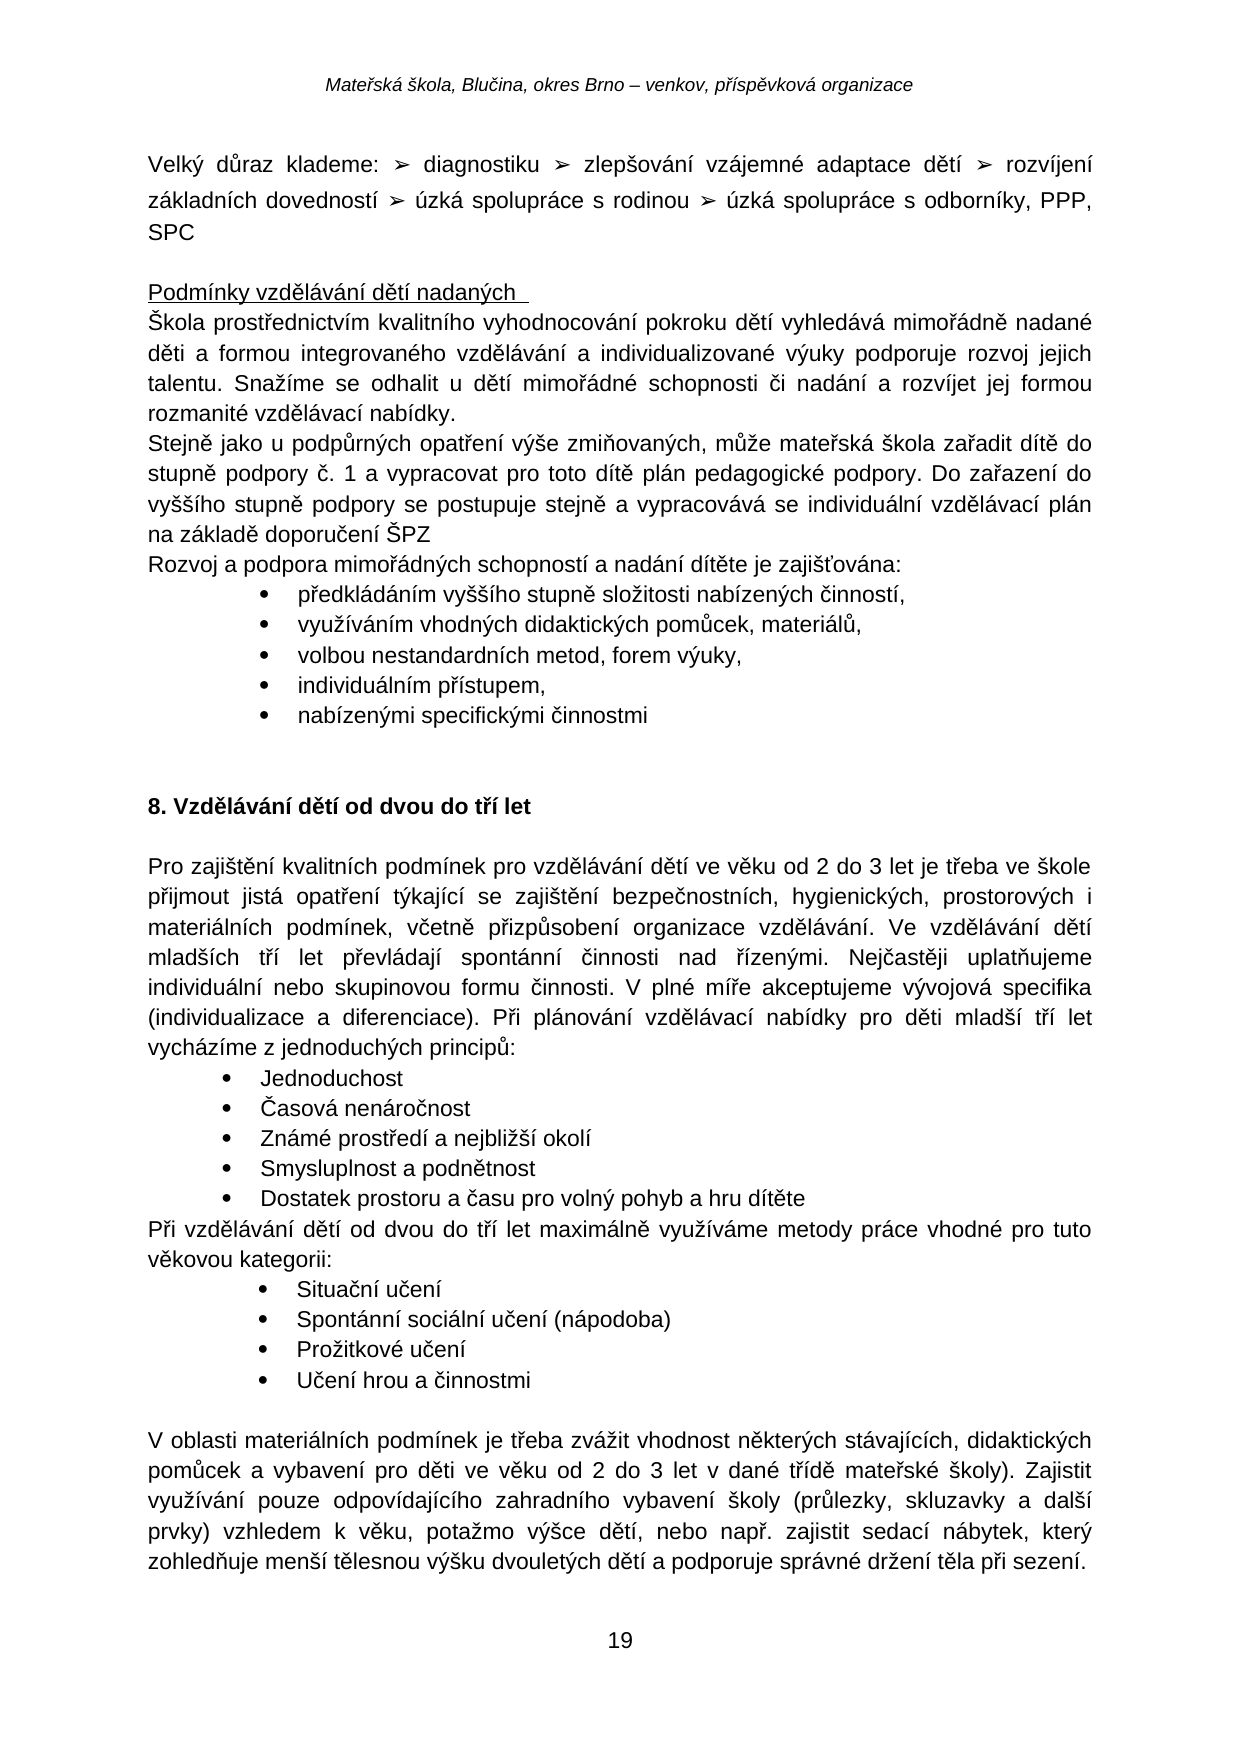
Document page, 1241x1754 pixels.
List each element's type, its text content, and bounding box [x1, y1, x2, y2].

list Známé prostředí a nejbližší okolí [223, 1125, 1093, 1151]
list Prožitkové učení [259, 1336, 1093, 1363]
text Stejně jako u podpůrných opatření výše zmiňovaných, může mateřská škola zařadit dítě do stupně podpory č. 1 a vypracovat pro toto dítě plán pedagogické podpory. Do zařazení do vyššího stupně podpory se postupuje stejně a vypracovává se individuální vzdělávací plán na základě doporučení ŠPZ [148, 430, 1093, 547]
list Smysluplnost a podnětnost [223, 1155, 1093, 1181]
list využíváním vhodných didaktických pomůcek, materiálů, [260, 611, 1093, 638]
list předkládáním vyššího stupně složitosti nabízených činností, [260, 581, 1093, 607]
text Rozvoj a podpora mimořádných schopností a nadání dítěte je zajišťována: [148, 551, 1093, 577]
text Pro zajištění kvalitních podmínek pro vzdělávání dětí ve věku od 2 do 3 let je třeba ve škole přijmout jistá opatření týkající se zajištění bezpečnostních, hygienických, prostorových i materiálních podmínek, včetně přizpůsobení organizace vzdělávání. Ve vzdělávání dětí mladších tří let převládají spontánní činnosti nad řízenými. Nejčastěji uplatňujeme individuální nebo skupinovou formu činnosti. V plné míře akceptujeme vývojová specifika (individualizace a diferenciace). Při plánování vzdělávací nabídky pro děti mladší tří let vycházíme z jednoduchých principů: [148, 853, 1093, 1061]
text 8. Vzdělávání dětí od dvou do tří let [148, 793, 1093, 819]
list Situační učení [259, 1276, 1093, 1302]
list individuálním přístupem, [260, 672, 1093, 698]
text Podmínky vzdělávání dětí nadaných [148, 279, 1093, 305]
text Při vzdělávání dětí od dvou do tří let maximálně využíváme metody práce vhodné pro tuto věkovou kategorii: [148, 1216, 1093, 1272]
list Jednoduchost [223, 1064, 1093, 1091]
list Spontánní sociální učení (nápodoba) [259, 1306, 1093, 1332]
text Velký důraz klademe: ➢ diagnostiku ➢ zlepšování vzájemné adaptace dětí ➢ rozvíjení základních dovedností ➢ úzká spolupráce s rodinou ➢ úzká spolupráce s odborníky, PPP, SPC [148, 148, 1093, 245]
list Dostatek prostoru a času pro volný pohyb a hru dítěte [223, 1185, 1093, 1212]
list Učení hrou a činnostmi [259, 1367, 1093, 1393]
list nabízenými specifickými činnostmi [260, 702, 1093, 728]
text Škola prostřednictvím kvalitního vyhodnocování pokroku dětí vyhledává mimořádně nadané děti a formou integrovaného vzdělávání a individualizované výuky podporuje rozvoj jejich talentu. Snažíme se odhalit u dětí mimořádné schopnosti či nadání a rozvíjet jej formou rozmanité vzdělávací nabídky. [148, 309, 1093, 426]
list Časová nenáročnost [223, 1095, 1093, 1121]
text V oblasti materiálních podmínek je třeba zvážit vhodnost některých stávajících, didaktických pomůcek a vybavení pro děti ve věku od 2 do 3 let v dané třídě mateřské školy). Zajistit využívání pouze odpovídajícího zahradního vybavení školy (průlezky, skluzavky a další prvky) vzhledem k věku, potažmo výšce dětí, nebo např. zajistit sedací nábytek, který zohledňuje menší tělesnou výšku dvouletých dětí a podporuje správné držení těla při sezení. [148, 1427, 1093, 1574]
list volbou nestandardních metod, forem výuky, [260, 642, 1093, 668]
